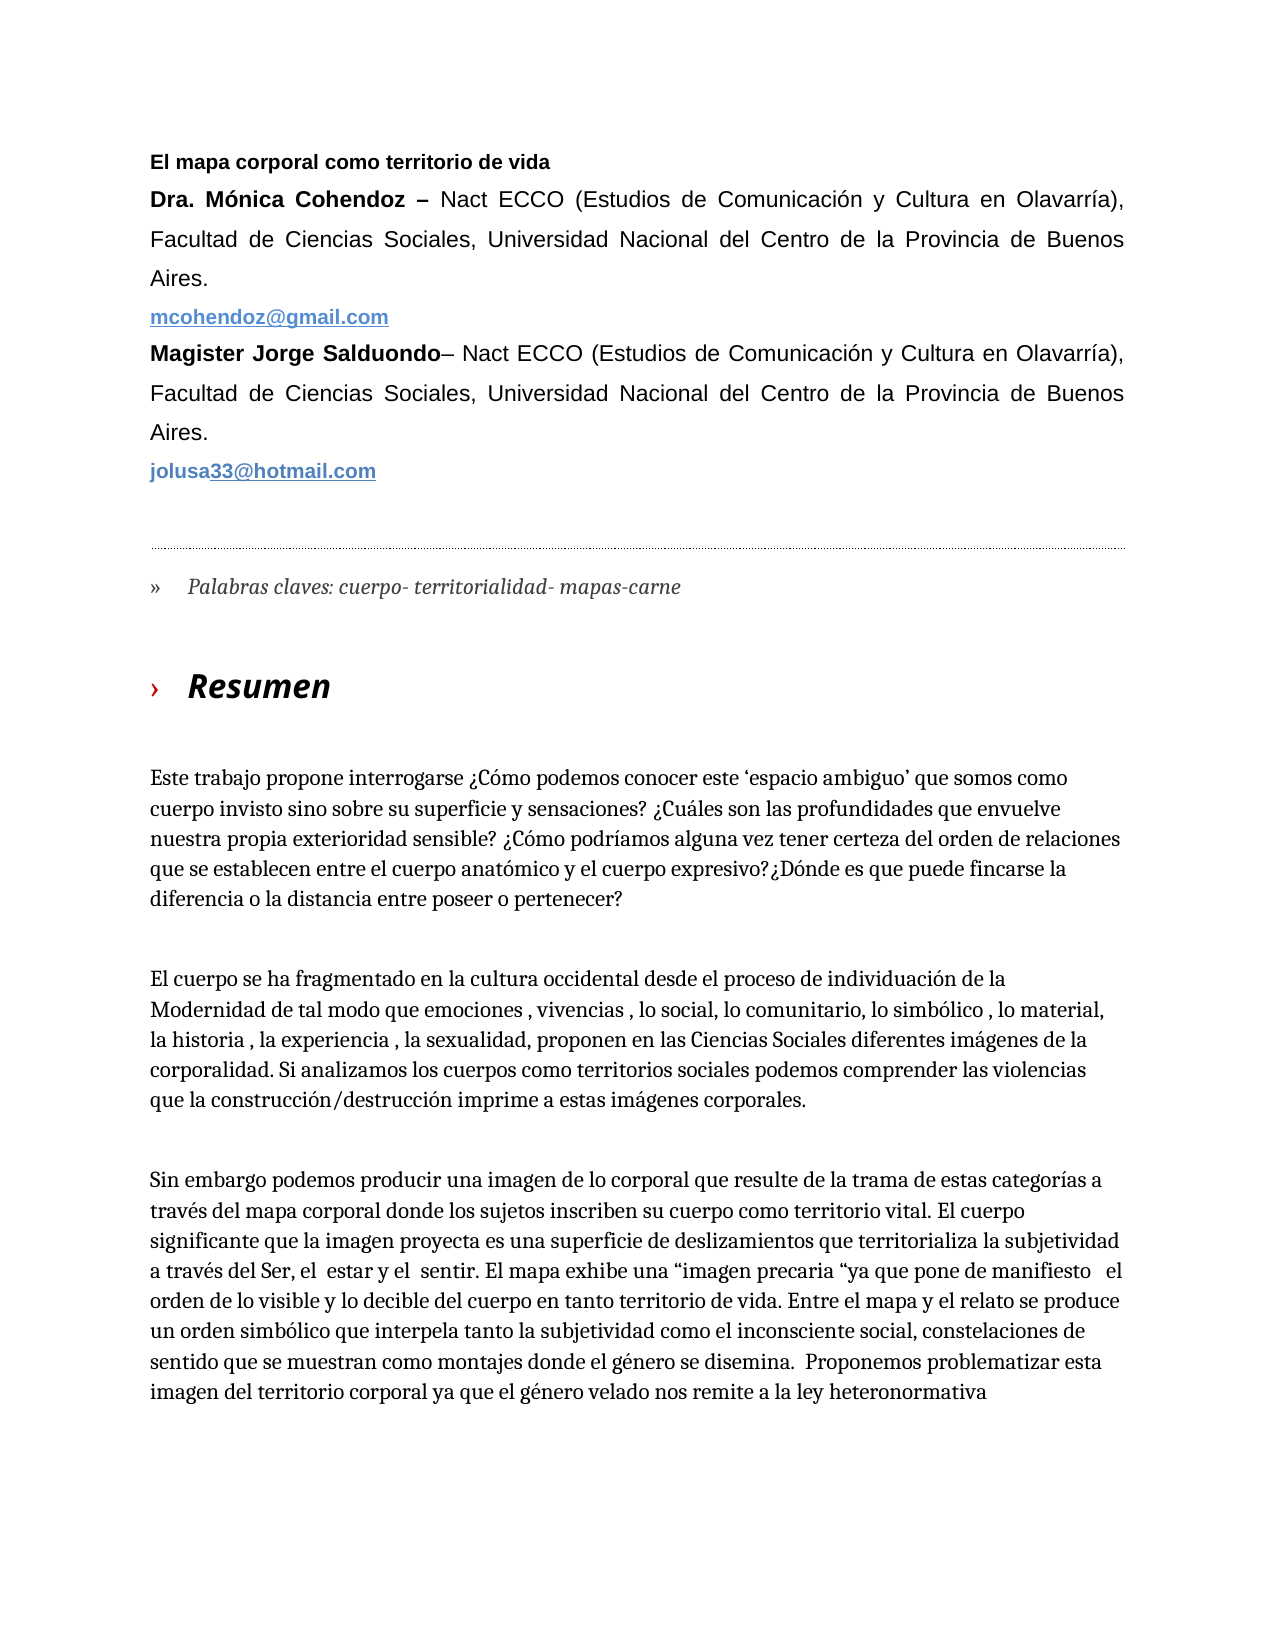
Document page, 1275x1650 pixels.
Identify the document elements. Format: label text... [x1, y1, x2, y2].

text jolusa33@hotmail.com [150, 459, 1125, 483]
text El mapa corporal como territorio de vida [150, 150, 1125, 174]
text Dra. Mónica Cohendoz – Nact ECCO (Estudios de Comunicación y Cultura en Olavarría), Facultad de Ciencias Sociales, Universidad Nacional del Centro de la Provincia de Buenos Aires. [150, 186, 1125, 291]
text mcohendoz@gmail.com [150, 304, 1125, 328]
list El cuerpo se ha fragmentado en la cultura occidental desde el proceso de individuación de la Modernidad de tal modo que emociones , vivencias , lo social, lo comunitario, lo simbólico , lo material, la historia , la experiencia , la sexualidad, proponen en las Ciencias Sociales diferentes imágenes de la corporalidad. Si analizamos los cuerpos como territorios sociales podemos comprender las violencias que la construcción/destrucción imprime a estas imágenes corporales. [150, 966, 1125, 1113]
text Palabras claves: cuerpo- territorialidad- mapas-carne [150, 573, 1125, 600]
text Magister Jorge Salduondo– Nact ECCO (Estudios de Comunicación y Cultura en Olavarría), Facultad de Ciencias Sociales, Universidad Nacional del Centro de la Provincia de Buenos Aires. [150, 340, 1125, 446]
list Sin embargo podemos producir una imagen de lo corporal que resulte de la trama de estas categorías a través del mapa corporal donde los sujetos inscriben su cuerpo como territorio vital. El cuerpo significante que la imagen proyecta es una superficie de deslizamientos que territorializa la subjetividad a través del Ser, el estar y el sentir. El mapa exhibe una “imagen precaria “ya que pone de manifiesto el orden de lo visible y lo decible del cuerpo en tanto territorio de vida. Entre el mapa y el relato se produce un orden simbólico que interpela tanto la subjetividad como el inconsciente social, constelaciones de sentido que se muestran como montajes donde el género se disemina. Proponemos problematizar esta imagen del territorio corporal ya que el género velado nos remite a la ley heteronormativa [150, 1167, 1125, 1405]
list Este trabajo propone interrogarse ¿Cómo podemos conocer este ‘espacio ambiguo’ que somos como cuerpo invisto sino sobre su superficie y sensaciones? ¿Cuáles son las profundidades que envuelve nuestra propia exterioridad sensible? ¿Cómo podríamos alguna vez tener certeza del orden de relaciones que se establecen entre el cuerpo anatómico y el cuerpo expresivo?¿Dónde es que puede fincarse la diferencia o la distancia entre poseer o pertenecer? [150, 765, 1125, 912]
text Resumen [150, 663, 1125, 708]
